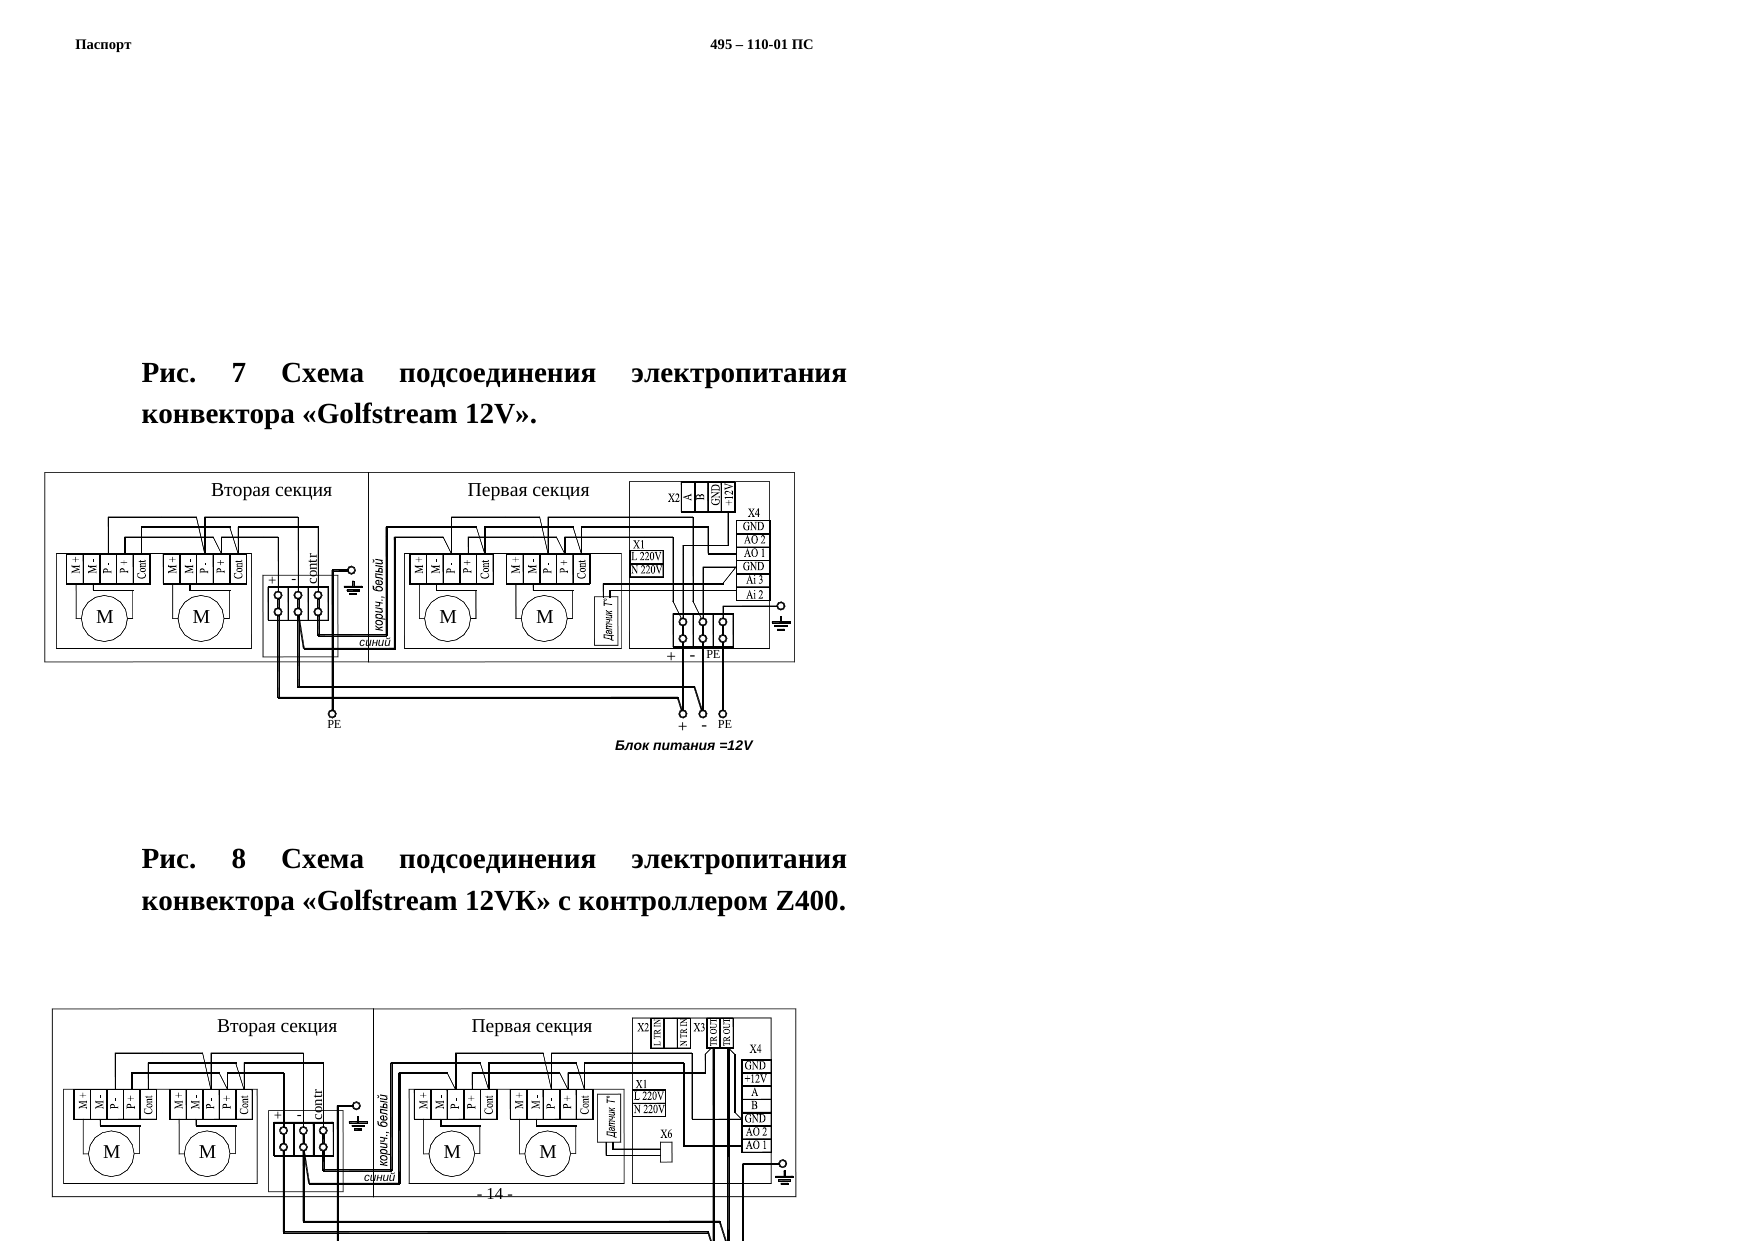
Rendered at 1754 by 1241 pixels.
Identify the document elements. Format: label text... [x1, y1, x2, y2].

text Рис. 7 Схема подсоединения электропитания конвектора «Golfstream 12V». [141, 355, 847, 430]
text Рис. 8 Схема подсоединения электропитания конвектора «Golfstream 12VК» с контроллером Z400. [141, 842, 847, 917]
